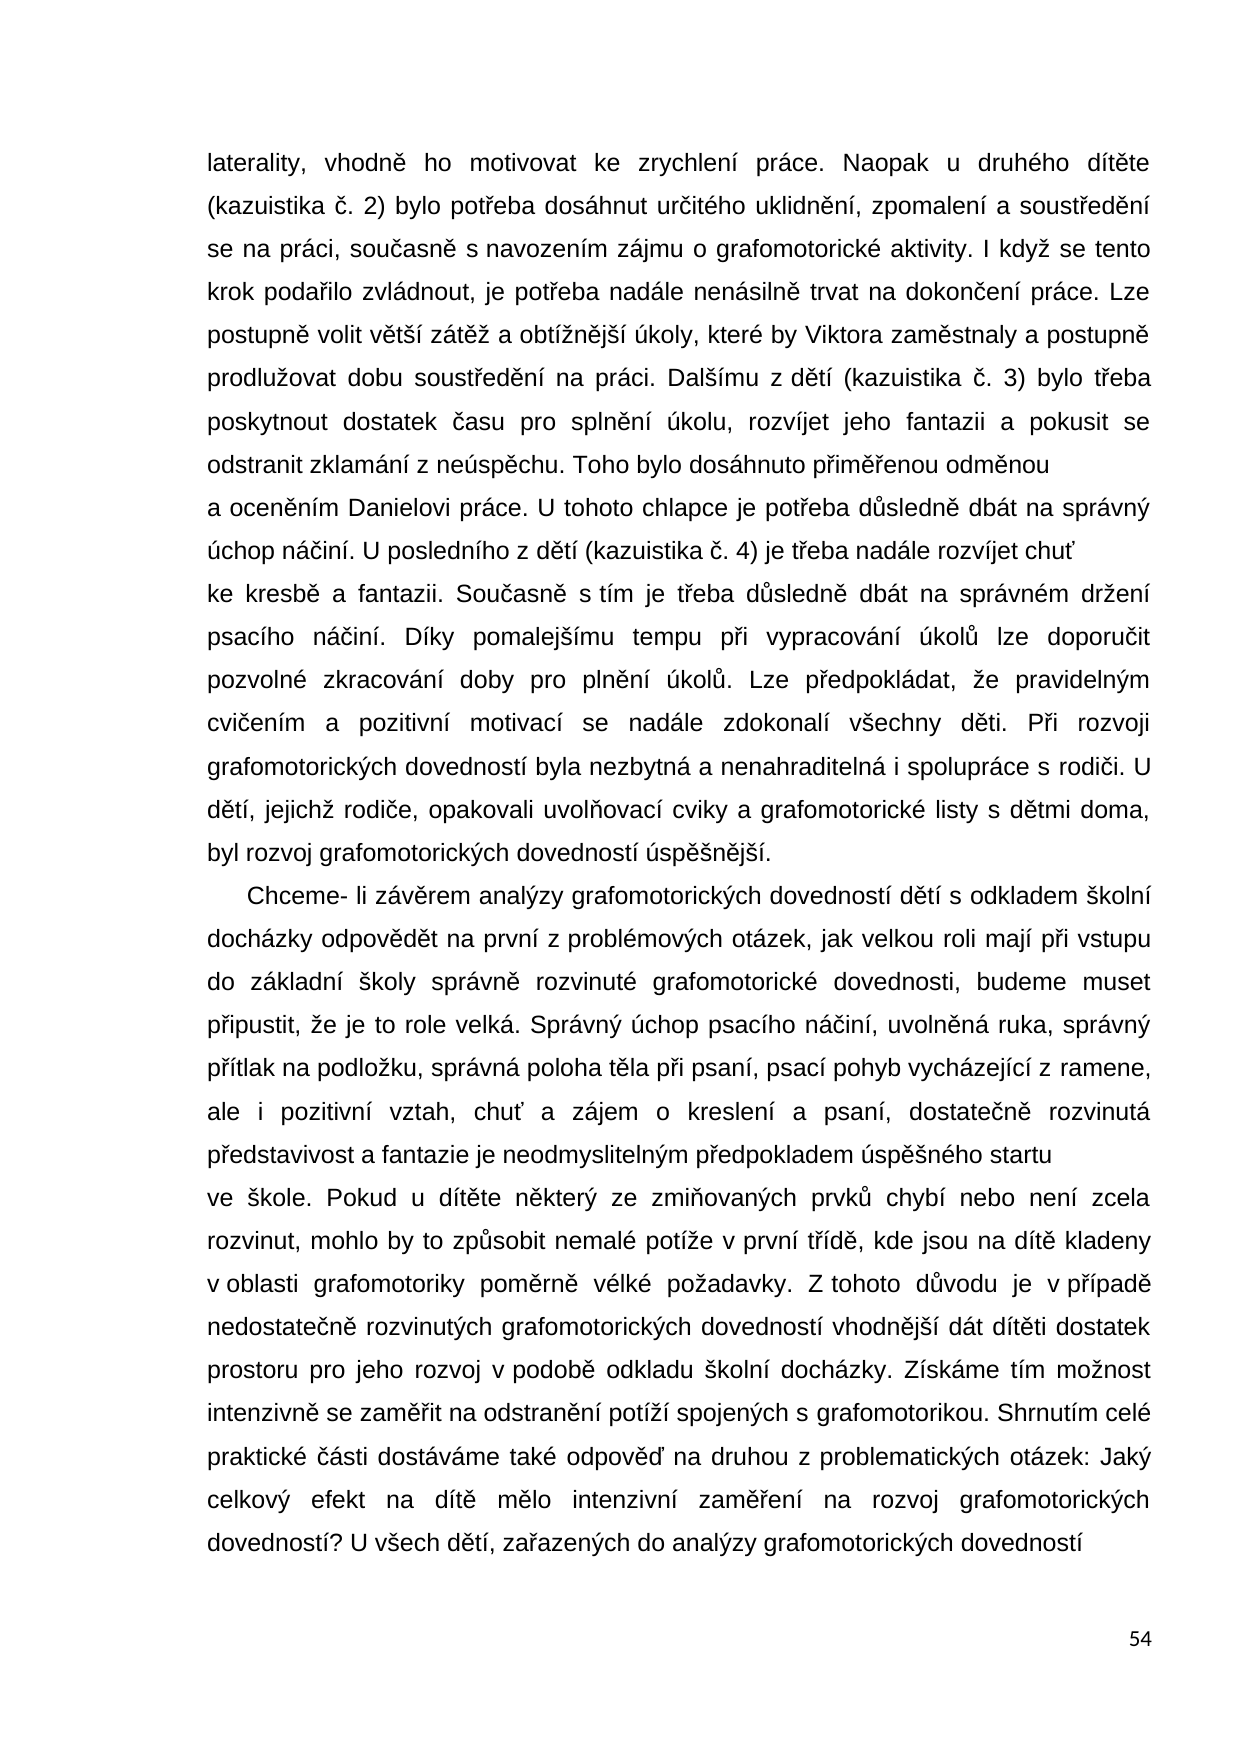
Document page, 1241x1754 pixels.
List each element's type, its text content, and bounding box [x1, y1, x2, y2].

text ke kresbě a fantazii. Současně s tím je třeba důsledně dbát na správném držení psacího náčiní. Díky pomalejšímu tempu při vypracování úkolů lze doporučit pozvolné zkracování doby pro plnění úkolů. Lze předpokládat, že pravidelným cvičením a pozitivní motivací se nadále zdokonalí všechny děti. Při rozvoji grafomotorických dovedností byla nezbytná a nenahraditelná i spolupráce s rodiči. U dětí, jejichž rodiče, opakovali uvolňovací cviky a grafomotorické listy s dětmi doma, byl rozvoj grafomotorických dovedností úspěšnější. [207, 579, 1152, 866]
text ve škole. Pokud u dítěte některý ze zmiňovaných prvků chybí nebo není zcela rozvinut, mohlo by to způsobit nemalé potíže v první třídě, kde jsou na dítě kladeny v oblasti grafomotoriky poměrně vélké požadavky. Z tohoto důvodu je v případě nedostatečně rozvinutých grafomotorických dovedností vhodnější dát dítěti dostatek prostoru pro jeho rozvoj v podobě odkladu školní docházky. Získáme tím možnost intenzivně se zaměřit na odstranění potíží spojených s grafomotorikou. Shrnutím celé praktické části dostáváme také odpověď na druhou z problematických otázek: Jaký celkový efekt na dítě mělo intenzivní zaměření na rozvoj grafomotorických dovedností? U všech dětí, zařazených do analýzy grafomotorických dovedností [207, 1183, 1152, 1556]
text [207, 148, 1152, 478]
text a oceněním Danielovi práce. U tohoto chlapce je potřeba důsledně dbát na správný úchop náčiní. U posledního z dětí (kazuistika č. 4) je třeba nadále rozvíjet chuť [207, 493, 1152, 564]
text Chceme- li závěrem analýzy grafomotorických dovedností dětí s odkladem školní docházky odpovědět na první z problémových otázek, jak velkou roli mají při vstupu do základní školy správně rozvinuté grafomotorické dovednosti, budeme muset připustit, že je to role velká. Správný úchop psacího náčiní, uvolněná ruka, správný přítlak na podložku, správná poloha těla při psaní, psací pohyb vycházející z ramene, ale i pozitivní vztah, chuť a zájem o kreslení a psaní, dostatečně rozvinutá představivost a fantazie je neodmyslitelným předpokladem úspěšného startu [207, 881, 1152, 1168]
